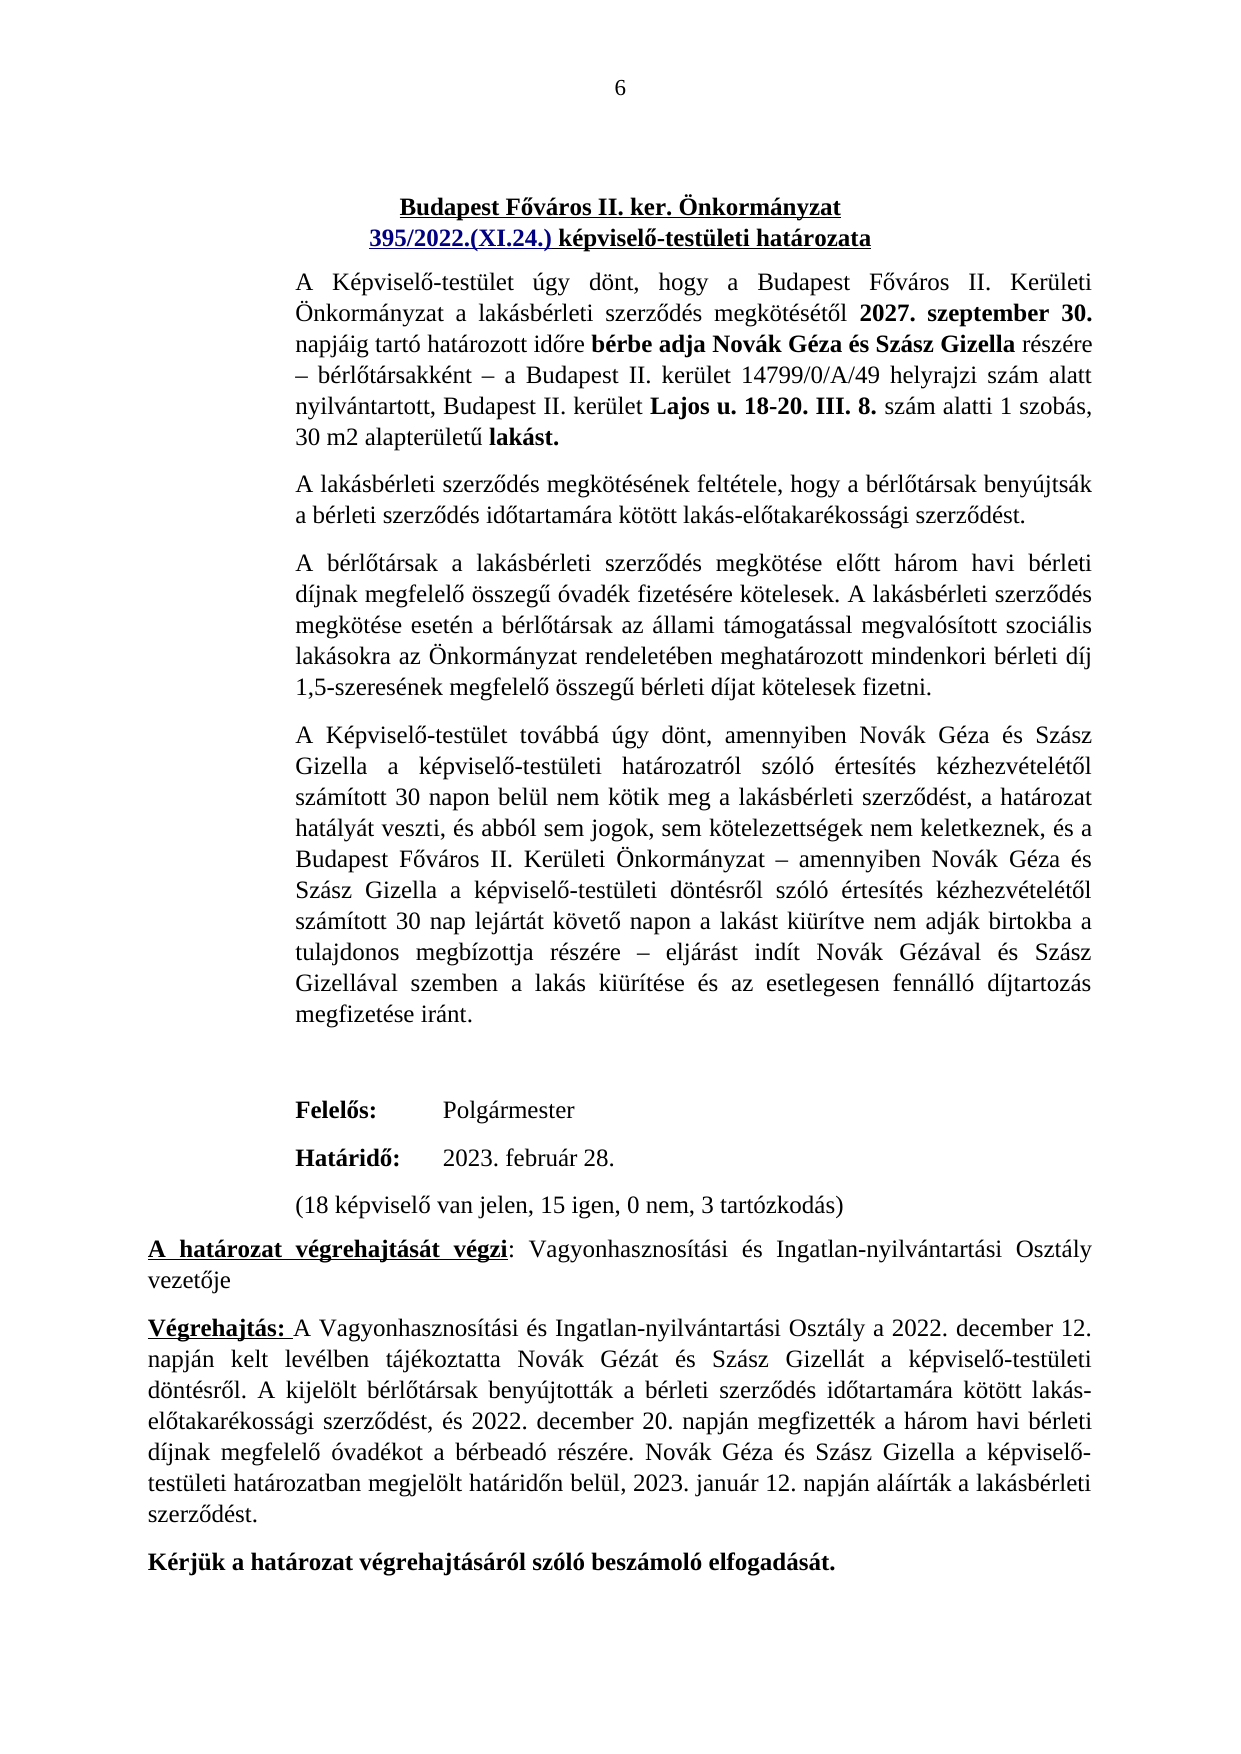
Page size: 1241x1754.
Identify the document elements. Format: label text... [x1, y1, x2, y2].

text Határidő: 2023. február 28. [221, 1143, 1093, 1171]
text A Képviselő-testület továbbá úgy dönt, amennyiben Novák Géza és Szász Gizella a képviselő-testületi határozatról szóló értesítés kézhezvételétől számított 30 napon belül nem kötik meg a lakásbérleti szerződést, a határozat hatályát veszti, és abból sem jogok, sem kötelezettségek nem keletkeznek, és a Budapest Főváros II. Kerületi Önkormányzat – amennyiben Novák Géza és Szász Gizella a képviselő-testületi döntésről szóló értesítés kézhezvételétől számított 30 nap lejártát követő napon a lakást kiürítve nem adják birtokba a tulajdonos megbízottja részére – eljárást indít Novák Gézával és Szász Gizellával szemben a lakás kiürítése és az esetlegesen fennálló díjtartozás megfizetése iránt. [295, 720, 1093, 1028]
text Kérjük a határozat végrehajtásáról szóló beszámoló elfogadását. [148, 1547, 1093, 1575]
text A lakásbérleti szerződés megkötésének feltétele, hogy a bérlőtársak benyújtsák a bérleti szerződés időtartamára kötött lakás-előtakarékossági szerződést. [295, 469, 1093, 529]
text A határozat végrehajtását végzi: Vagyonhasznosítási és Ingatlan-nyilvántartási Osztály vezetője [148, 1234, 1093, 1294]
text A Képviselő-testület úgy dönt, hogy a Budapest Főváros II. Kerületi Önkormányzat a lakásbérleti szerződés megkötésétől 2027. szeptember 30. napjáig tartó határozott időre bérbe adja Novák Géza és Szász Gizella részére – bérlőtársakként – a Budapest II. kerület 14799/0/A/49 helyrajzi szám alatt nyilvántartott, Budapest II. kerület Lajos u. 18-20. III. 8. szám alatti 1 szobás, 30 m2 alapterületű lakást. [295, 267, 1093, 451]
text A bérlőtársak a lakásbérleti szerződés megkötése előtt három havi bérleti díjnak megfelelő összegű óvadék fizetésére kötelesek. A lakásbérleti szerződés megkötése esetén a bérlőtársak az állami támogatással megvalósított szociális lakásokra az Önkormányzat rendeletében meghatározott mindenkori bérleti díj 1,5-szeresének megfelelő összegű bérleti díjat kötelesek fizetni. [295, 548, 1093, 701]
text Végrehajtás: A Vagyonhasznosítási és Ingatlan-nyilvántartási Osztály a 2022. december 12. napján kelt levélben tájékoztatta Novák Gézát és Szász Gizellát a képviselő-testületi döntésről. A kijelölt bérlőtársak benyújtották a bérleti szerződés időtartamára kötött lakás-előtakarékossági szerződést, és 2022. december 20. napján megfizették a három havi bérleti díjnak megfelelő óvadékot a bérbeadó részére. Novák Géza és Szász Gizella a képviselő-testületi határozatban megjelölt határidőn belül, 2023. január 12. napján aláírták a lakásbérleti szerződést. [148, 1313, 1093, 1528]
text (18 képviselő van jelen, 15 igen, 0 nem, 3 tartózkodás) [266, 1190, 1093, 1219]
text Budapest Főváros II. ker. Önkormányzat 395/2022.(XI.24.) képviselő-testületi határozata [148, 192, 1093, 252]
text Felelős: Polgármester [221, 1095, 1093, 1124]
